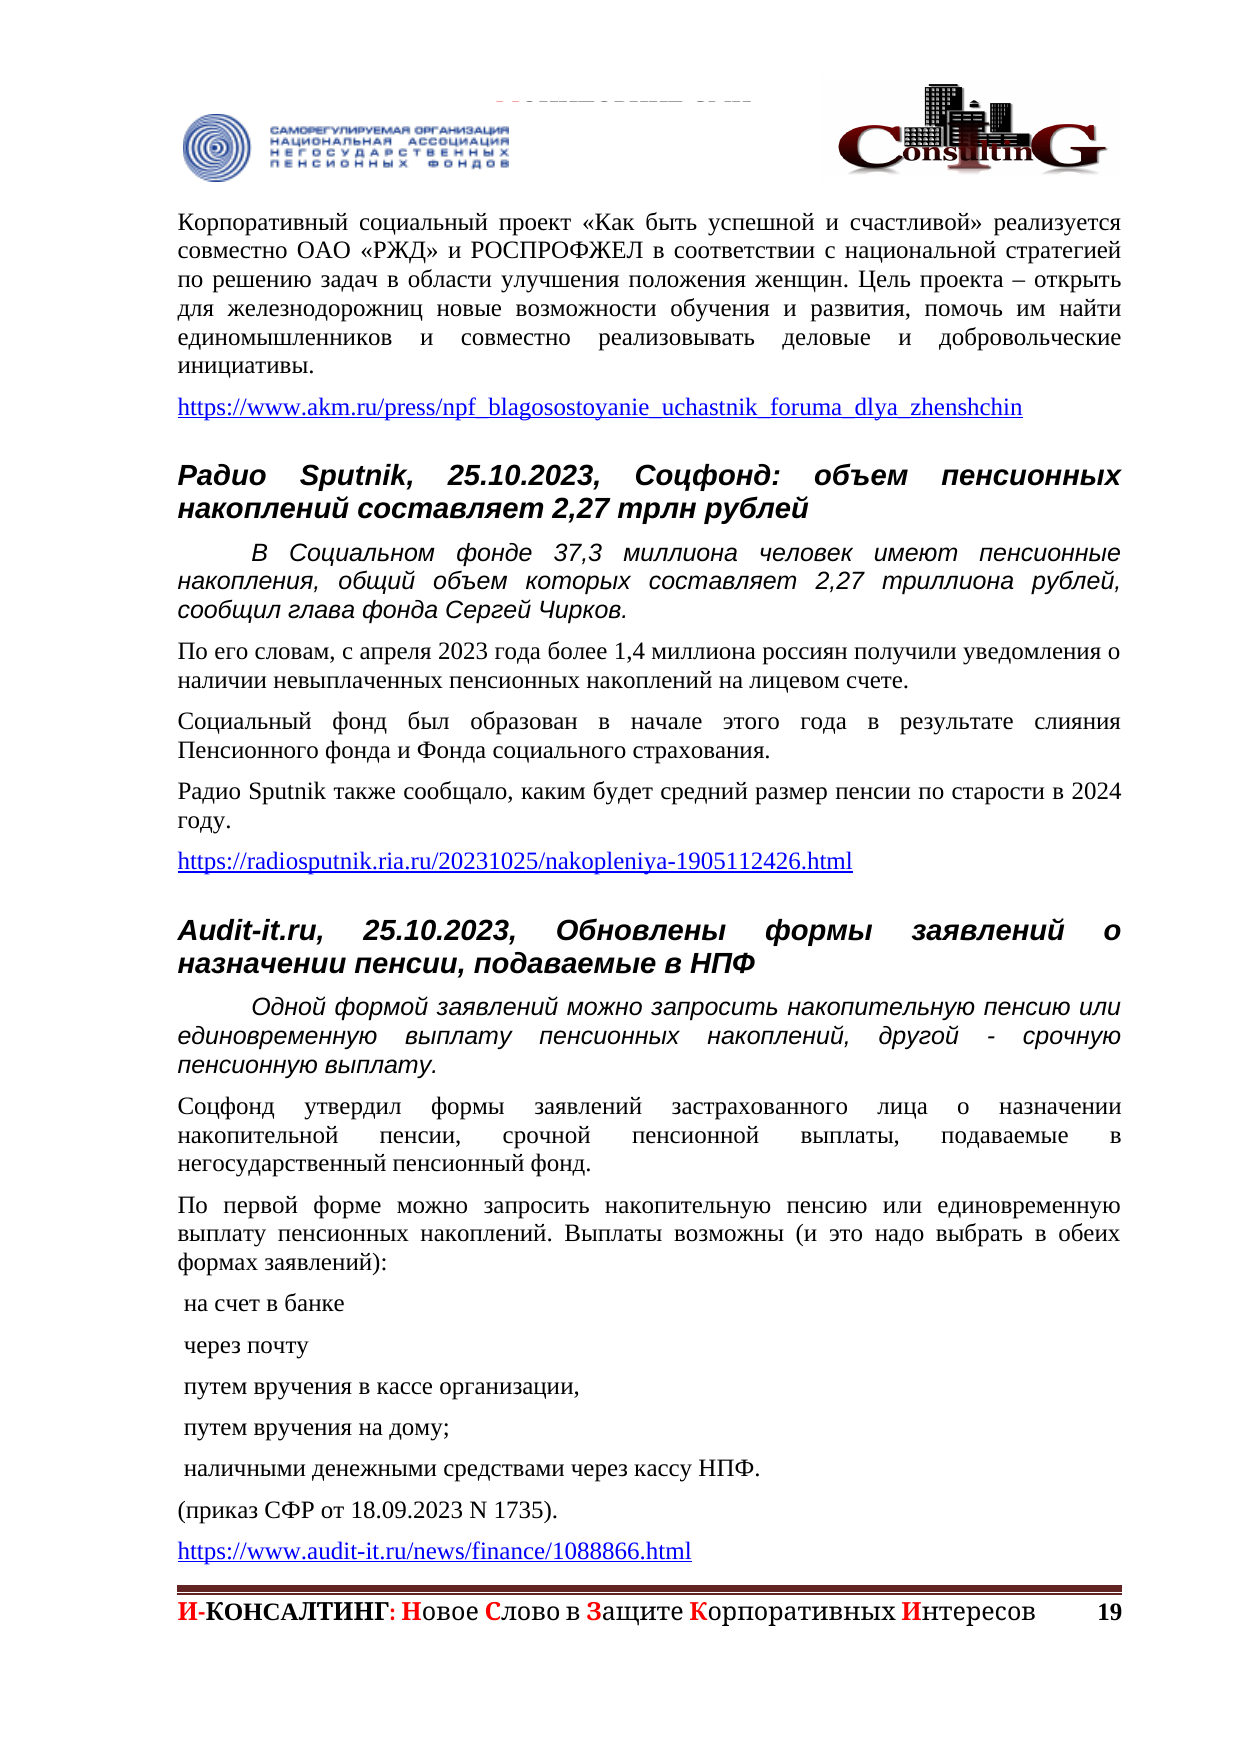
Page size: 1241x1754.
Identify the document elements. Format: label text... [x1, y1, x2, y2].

text Корпоративный социальный проект «Как быть успешной и счастливой» реализуется совместно ОАО «РЖД» и РОСПРОФЖЕЛ в соответствии с национальной стратегией по решению задач в области улучшения положения женщин. Цель проекта – открыть для железнодорожниц новые возможности обучения и развития, помочь им найти единомышленников и совместно реализовывать деловые и добровольческие инициативы. [177, 207, 1122, 379]
subtitle Одной формой заявлений можно запросить накопительную пенсию или единовременную выплату пенсионных накоплений, другой - срочную пенсионную выплату. [177, 992, 1122, 1078]
text путем вручения в кассе организации, [177, 1371, 1122, 1400]
subtitle В Социальном фонде 37,3 миллиона человек имеют пенсионные накопления, общий объем которых составляет 2,27 триллиона рублей, сообщил глава фонда Сергей Чирков. [177, 538, 1122, 624]
subtitle Радио Sputnik, 25.10.2023, Соцфонд: объем пенсионных накоплений составляет 2,27 трлн рублей [177, 458, 1122, 525]
text https://radiosputnik.ria.ru/20231025/nakopleniya-1905112426.html [177, 846, 1122, 875]
text через почту [177, 1330, 1122, 1358]
text Радио Sputnik также сообщало, каким будет средний размер пенсии по старости в 2024 году. [177, 776, 1122, 834]
text (приказ СФР от 18.09.2023 N 1735). [177, 1495, 1122, 1523]
text https://www.audit-it.ru/news/finance/1088866.html [177, 1536, 1122, 1565]
picture [821, 73, 1122, 182]
text Соцфонд утвердил формы заявлений застрахованного лица о назначении накопительной пенсии, срочной пенсионной выплаты, подаваемые в негосударственный пенсионный фонд. [177, 1091, 1122, 1177]
subtitle Audit-it.ru, 25.10.2023, Обновлены формы заявлений о назначении пенсии, подаваемые в НПФ [177, 913, 1122, 980]
text на счет в банке [177, 1288, 1122, 1317]
text путем вручения на дому; [177, 1412, 1122, 1441]
text По первой форме можно запросить накопительную пенсию или единовременную выплату пенсионных накоплений. Выплаты возможны (и это надо выбрать в обеих формах заявлений): [177, 1190, 1122, 1276]
text наличными денежными средствами через кассу НПФ. [177, 1453, 1122, 1482]
text Социальный фонд был образован в начале этого года в результате слияния Пенсионного фонда и Фонда социального страхования. [177, 706, 1122, 764]
text По его словам, с апреля 2023 года более 1,4 миллиона россиян получили уведомления о наличии невыплаченных пенсионных накоплений на лицевом счете. [177, 636, 1122, 694]
picture [183, 114, 509, 182]
text https://www.akm.ru/press/npf_blagosostoyanie_uchastnik_foruma_dlya_zhenshchin [177, 392, 1122, 421]
